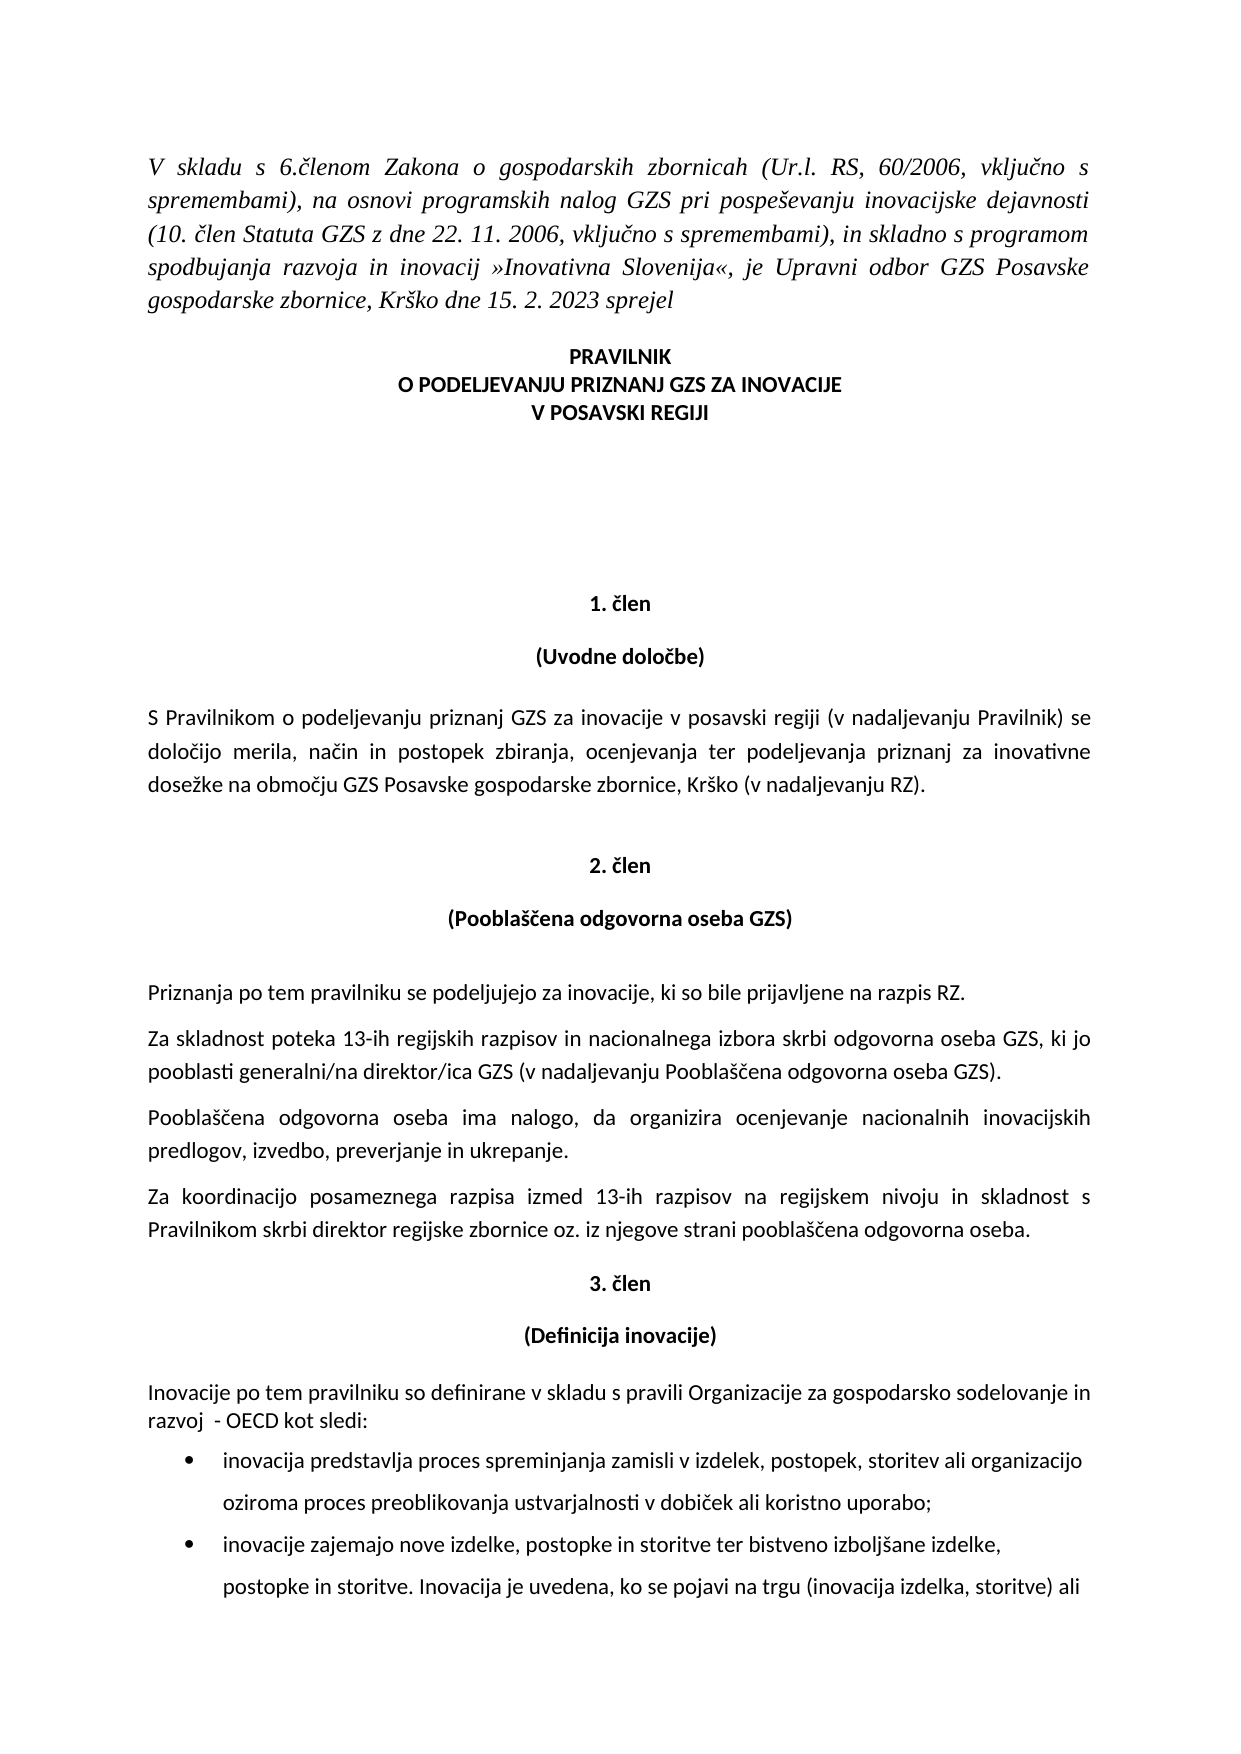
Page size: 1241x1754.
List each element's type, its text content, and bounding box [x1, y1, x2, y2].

text Priznanja po tem pravilniku se podeljujejo za inovacije, ki so bile prijavljene na razpis RZ. [148, 973, 1093, 1006]
text 3. člen [148, 1269, 1093, 1297]
subtitle O PODELJEVANJU PRIZNANJ GZS ZA INOVACIJE [148, 370, 1093, 398]
text Pooblaščena odgovorna oseba ima nalogo, da organizira ocenjevanje nacionalnih inovacijskih predlogov, izvedbo, preverjanje in ukrepanje. [148, 1098, 1093, 1164]
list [185, 1530, 1093, 1600]
text 2. člen [148, 851, 1093, 879]
text (Uvodne določbe) [148, 642, 1093, 670]
text S Pravilnikom o podeljevanju priznanj GZS za inovacije v posavski regiji (v nadaljevanju Pravilnik) se določijo merila, način in postopek zbiranja, ocenjevanja ter podeljevanja priznanj za inovativne dosežke na območju GZS Posavske gospodarske zbornice, Krško (v nadaljevanju RZ). [148, 698, 1093, 798]
text 1. člen [148, 589, 1093, 617]
text Za koordinacijo posameznega razpisa izmed 13-ih razpisov na regijskem nivoju in skladnost s Pravilnikom skrbi direktor regijske zbornice oz. iz njegove strani pooblaščena odgovorna oseba. [148, 1177, 1093, 1244]
text Inovacije po tem pravilniku so definirane v skladu s pravili Organizacije za gospodarsko sodelovanje in razvoj - OECD kot sledi: [148, 1378, 1093, 1434]
subtitle PRAVILNIK [148, 342, 1093, 370]
text (Pooblaščena odgovorna oseba GZS) [148, 904, 1093, 932]
list inovacija predstavlja proces spreminjanja zamisli v izdelek, postopek, storitev ali organizacijo oziroma proces preoblikovanja ustvarjalnosti v dobiček ali koristno uporabo; [185, 1446, 1093, 1516]
text V skladu s 6.členom Zakona o gospodarskih zbornicah (Ur.l. RS, 60/2006, vključno s spremembami), na osnovi programskih nalog GZS pri pospeševanju inovacijske dejavnosti (10. člen Statuta GZS z dne 22. 11. 2006, vključno s spremembami), in skladno s programom spodbujanja razvoja in inovacij »Inovativna Slovenija«, je Upravni odbor GZS Posavske gospodarske zbornice, Krško dne 15. 2. 2023 sprejel [148, 148, 1093, 314]
subtitle V POSAVSKI REGIJI [148, 398, 1093, 426]
text Za skladnost poteka 13-ih regijskih razpisov in nacionalnega izbora skrbi odgovorna oseba GZS, ki jo pooblasti generalni/na direktor/ica GZS (v nadaljevanju Pooblaščena odgovorna oseba GZS). [148, 1019, 1093, 1085]
text (Definicija inovacije) [148, 1322, 1093, 1350]
